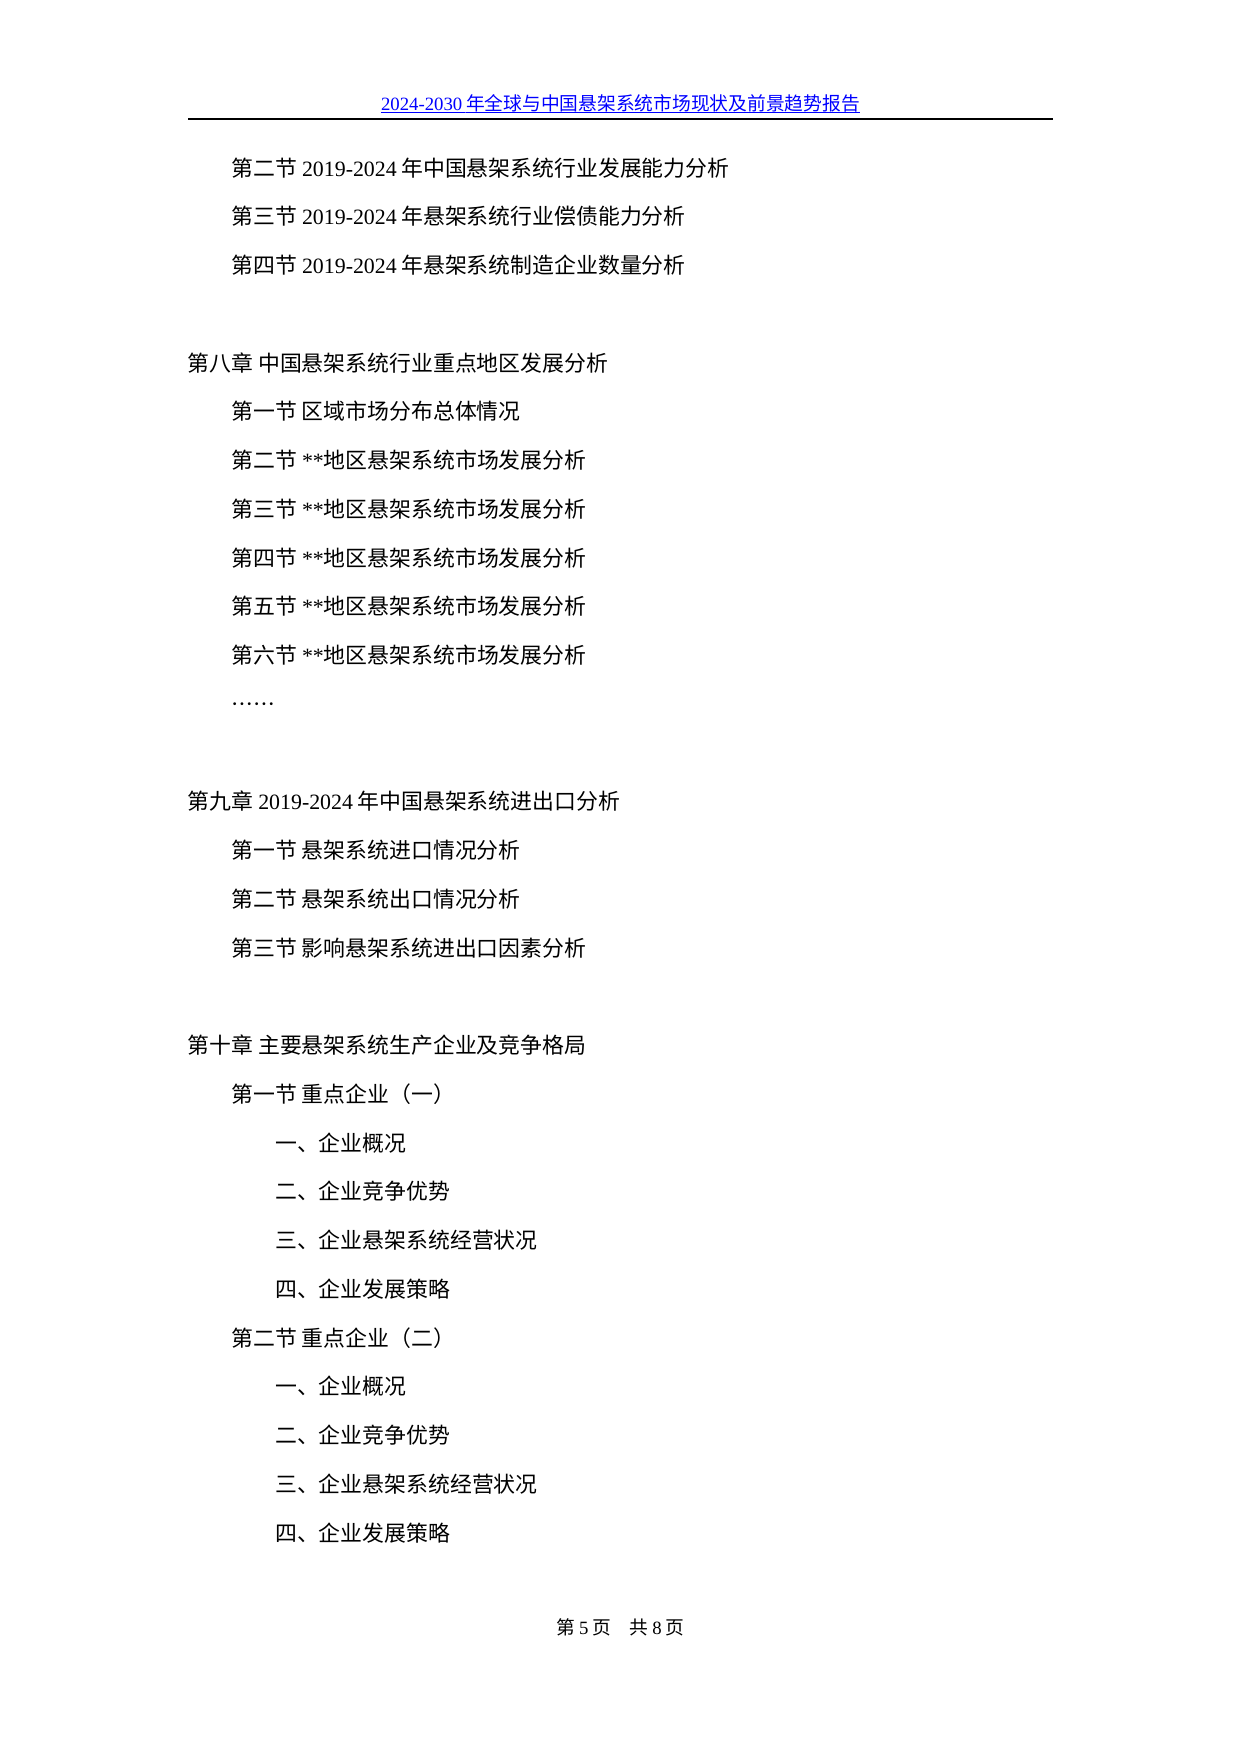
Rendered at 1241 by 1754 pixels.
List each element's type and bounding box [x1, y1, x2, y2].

text [187, 150, 1053, 1548]
